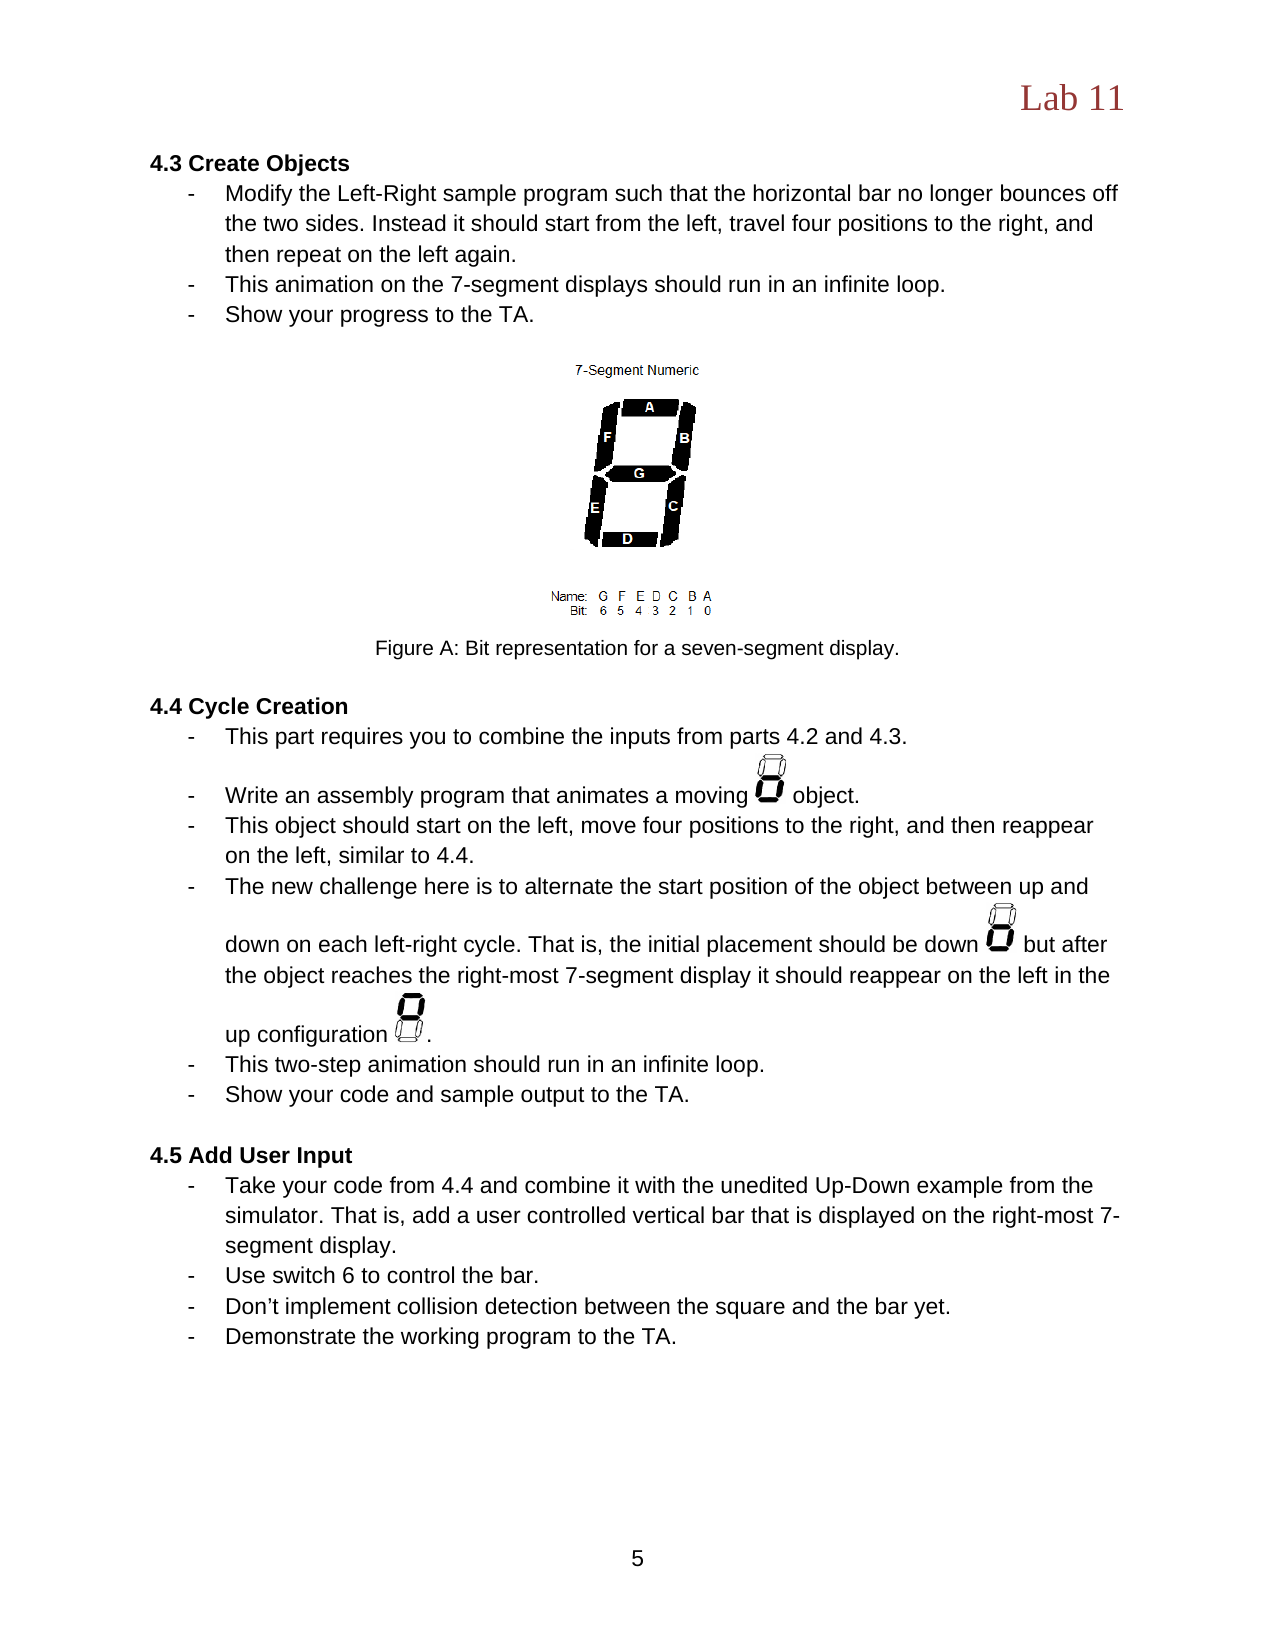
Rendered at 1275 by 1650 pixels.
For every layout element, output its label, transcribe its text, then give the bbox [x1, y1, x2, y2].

list Show your code and sample output to the TA. [187, 1081, 1125, 1108]
list Take your code from 4.4 and combine it with the unedited Up-Down example from the simulator. That is, add a user controlled vertical bar that is displayed on the right-most 7-segment display. [187, 1172, 1125, 1259]
subtitle 4.4 Cycle Creation [150, 693, 1125, 719]
subtitle 4.3 Create Objects [150, 150, 1125, 176]
list Show your progress to the TA. [187, 301, 1125, 327]
list Write an assembly program that animates a moving object. [187, 753, 1125, 808]
list Use switch 6 to control the bar. [187, 1262, 1125, 1289]
list The new challenge here is to alternate the start position of the object between up and down on each left-right cycle. That is, the initial placement should be down but after the object reaches the right-most 7-segment display it should reappear on the left in the up configuration . [187, 873, 1125, 1047]
list This animation on the 7-segment displays should run in an infinite loop. [187, 271, 1125, 297]
list Demonstrate the working program to the TA. [187, 1323, 1125, 1349]
text Figure A: Bit representation for a seven-segment display. [150, 635, 1125, 659]
list This two-step animation should run in an infinite loop. [187, 1051, 1125, 1077]
picture [394, 991, 426, 1043]
picture [510, 331, 766, 632]
list This part requires you to combine the inputs from parts 4.2 and 4.3. [187, 723, 1125, 749]
list Don’t implement collision detection between the square and the bar yet. [187, 1293, 1125, 1319]
picture [985, 902, 1017, 953]
subtitle 4.5 Add User Input [150, 1142, 1125, 1168]
picture [754, 753, 787, 804]
list This object should start on the left, move four positions to the right, and then reappear on the left, similar to 4.4. [187, 812, 1125, 869]
list Modify the Left-Right sample program such that the horizontal bar no longer bounces off the two sides. Instead it should start from the left, travel four positions to the right, and then repeat on the left again. [187, 180, 1125, 267]
